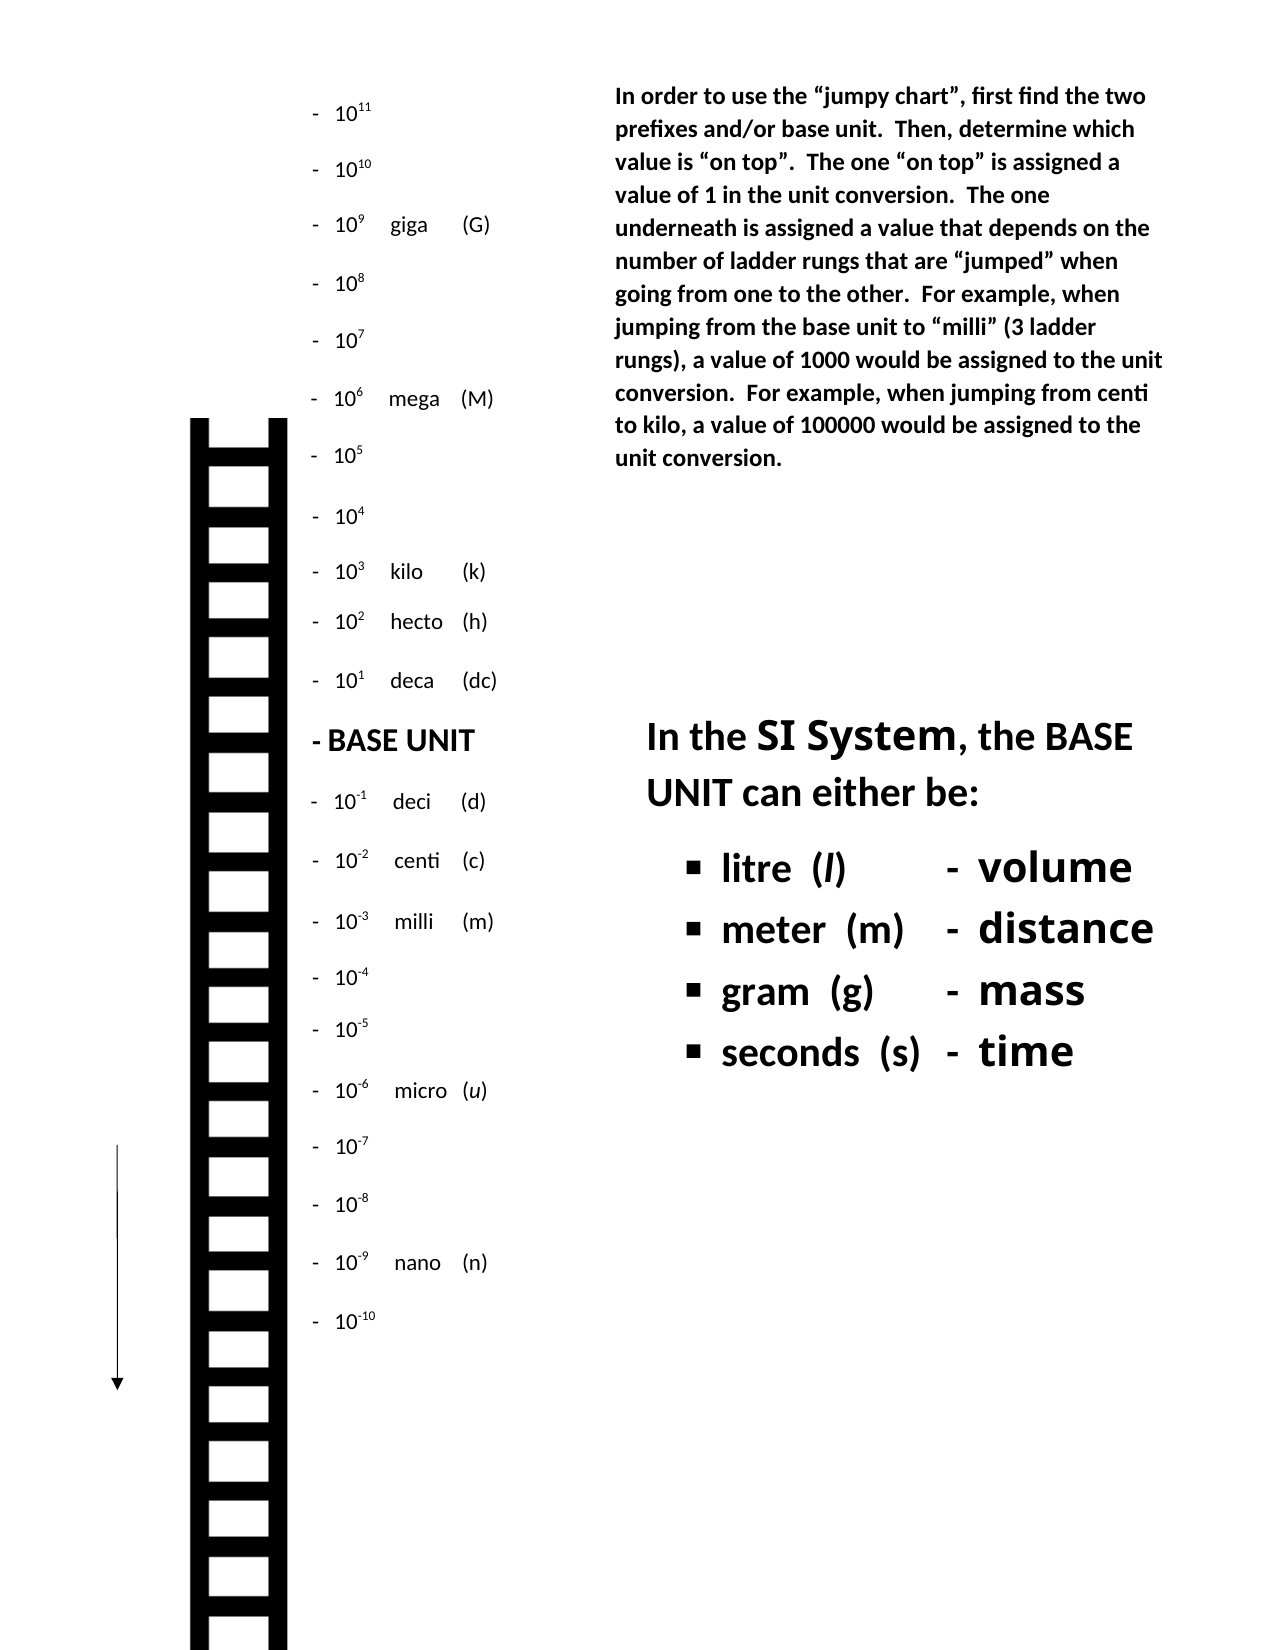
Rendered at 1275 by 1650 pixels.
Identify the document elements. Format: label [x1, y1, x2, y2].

picture [4, 418, 474, 1650]
